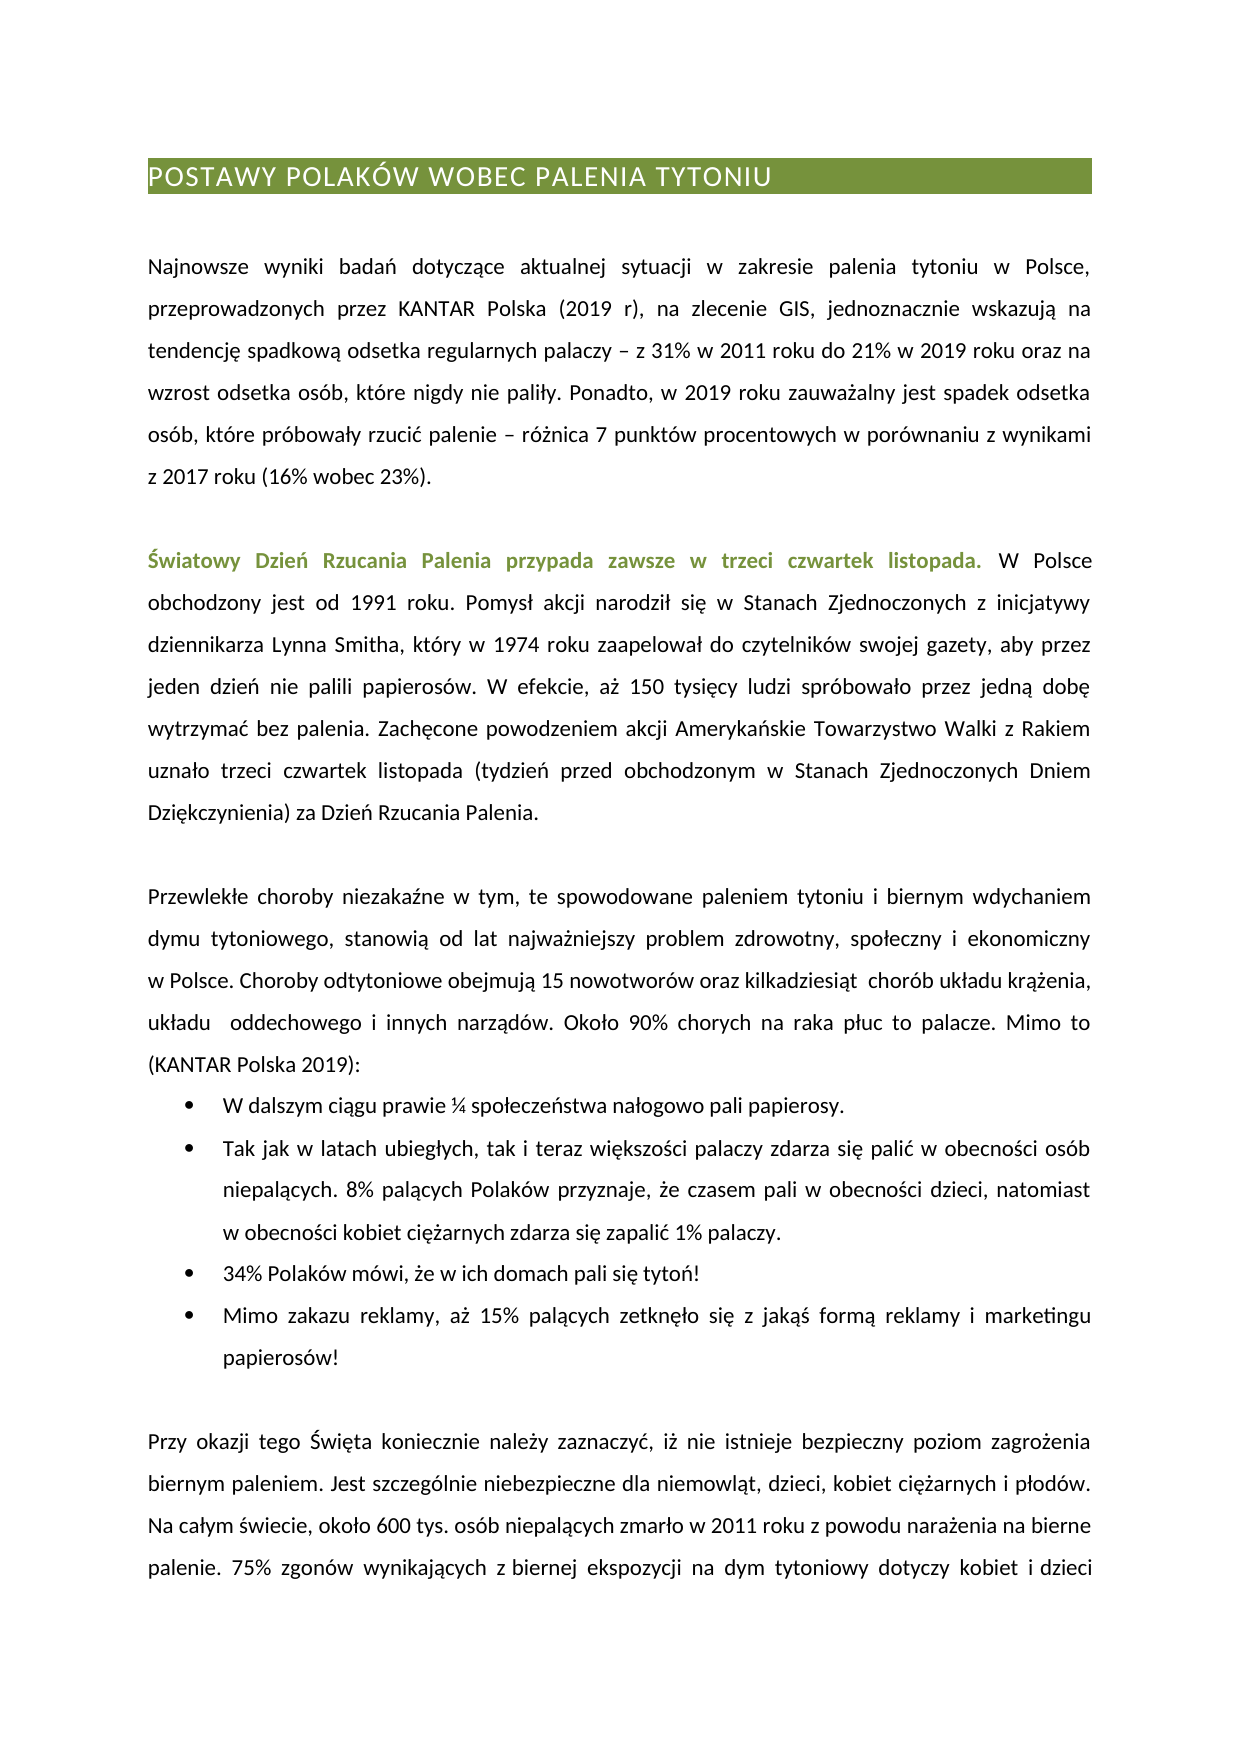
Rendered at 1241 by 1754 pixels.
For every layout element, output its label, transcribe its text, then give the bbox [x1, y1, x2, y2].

text Najnowsze wyniki badań dotyczące aktualnej sytuacji w zakresie palenia tytoniu w Polsce, przeprowadzonych przez KANTAR Polska (2019 r), na zlecenie GIS, jednoznacznie wskazują na tendencję spadkową odsetka regularnych palaczy – z 31% w 2011 roku do 21% w 2019 roku oraz na wzrost odsetka osób, które nigdy nie paliły. Ponadto, w 2019 roku zauważalny jest spadek odsetka osób, które próbowały rzucić palenie – różnica 7 punktów procentowych w porównaniu z wynikami z 2017 roku (16% wobec 23%). [148, 252, 1092, 490]
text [148, 1427, 1092, 1581]
list W dalszym ciągu prawie ¼ społeczeństwa nałogowo pali papierosy. [185, 1092, 1092, 1120]
list 34% Polaków mówi, że w ich domach pali się tytoń! [185, 1259, 1092, 1288]
list Mimo zakazu reklamy, aż 15% palących zetknęło się z jakąś formą reklamy i marketingu papierosów! [185, 1302, 1092, 1372]
list Tak jak w latach ubiegłych, tak i teraz większości palaczy zdarza się palić w obecności osób niepalących. 8% palących Polaków przyznaje, że czasem pali w obecności dzieci, natomiast w obecności kobiet ciężarnych zdarza się zapalić 1% palaczy. [185, 1134, 1092, 1246]
text Przewlekłe choroby niezakaźne w tym, te spowodowane paleniem tytoniu i biernym wdychaniem dymu tytoniowego, stanowią od lat najważniejszy problem zdrowotny, społeczny i ekonomiczny w Polsce. Choroby odtytoniowe obejmują 15 nowotworów oraz kilkadziesiąt chorób układu krążenia, układu oddechowego i innych narządów. Około 90% chorych na raka płuc to palacze. Mimo to (KANTAR Polska 2019): [148, 882, 1092, 1078]
text Światowy Dzień Rzucania Palenia przypada zawsze w trzeci czwartek listopada. W Polsce obchodzony jest od 1991 roku. Pomysł akcji narodził się w Stanach Zjednoczonych z inicjatywy dziennikarza Lynna Smitha, który w 1974 roku zaapelował do czytelników swojej gazety, aby przez jeden dzień nie palili papierosów. W efekcie, aż 150 tysięcy ludzi spróbowało przez jedną dobę wytrzymać bez palenia. Zachęcone powodzeniem akcji Amerykańskie Towarzystwo Walki z Rakiem uznało trzeci czwartek listopada (tydzień przed obchodzonym w Stanach Zjednoczonych Dniem Dziękczynienia) za Dzień Rzucania Palenia. [148, 546, 1092, 826]
subtitle Postawy Polaków wobec palenia tytoniu [148, 158, 1092, 194]
